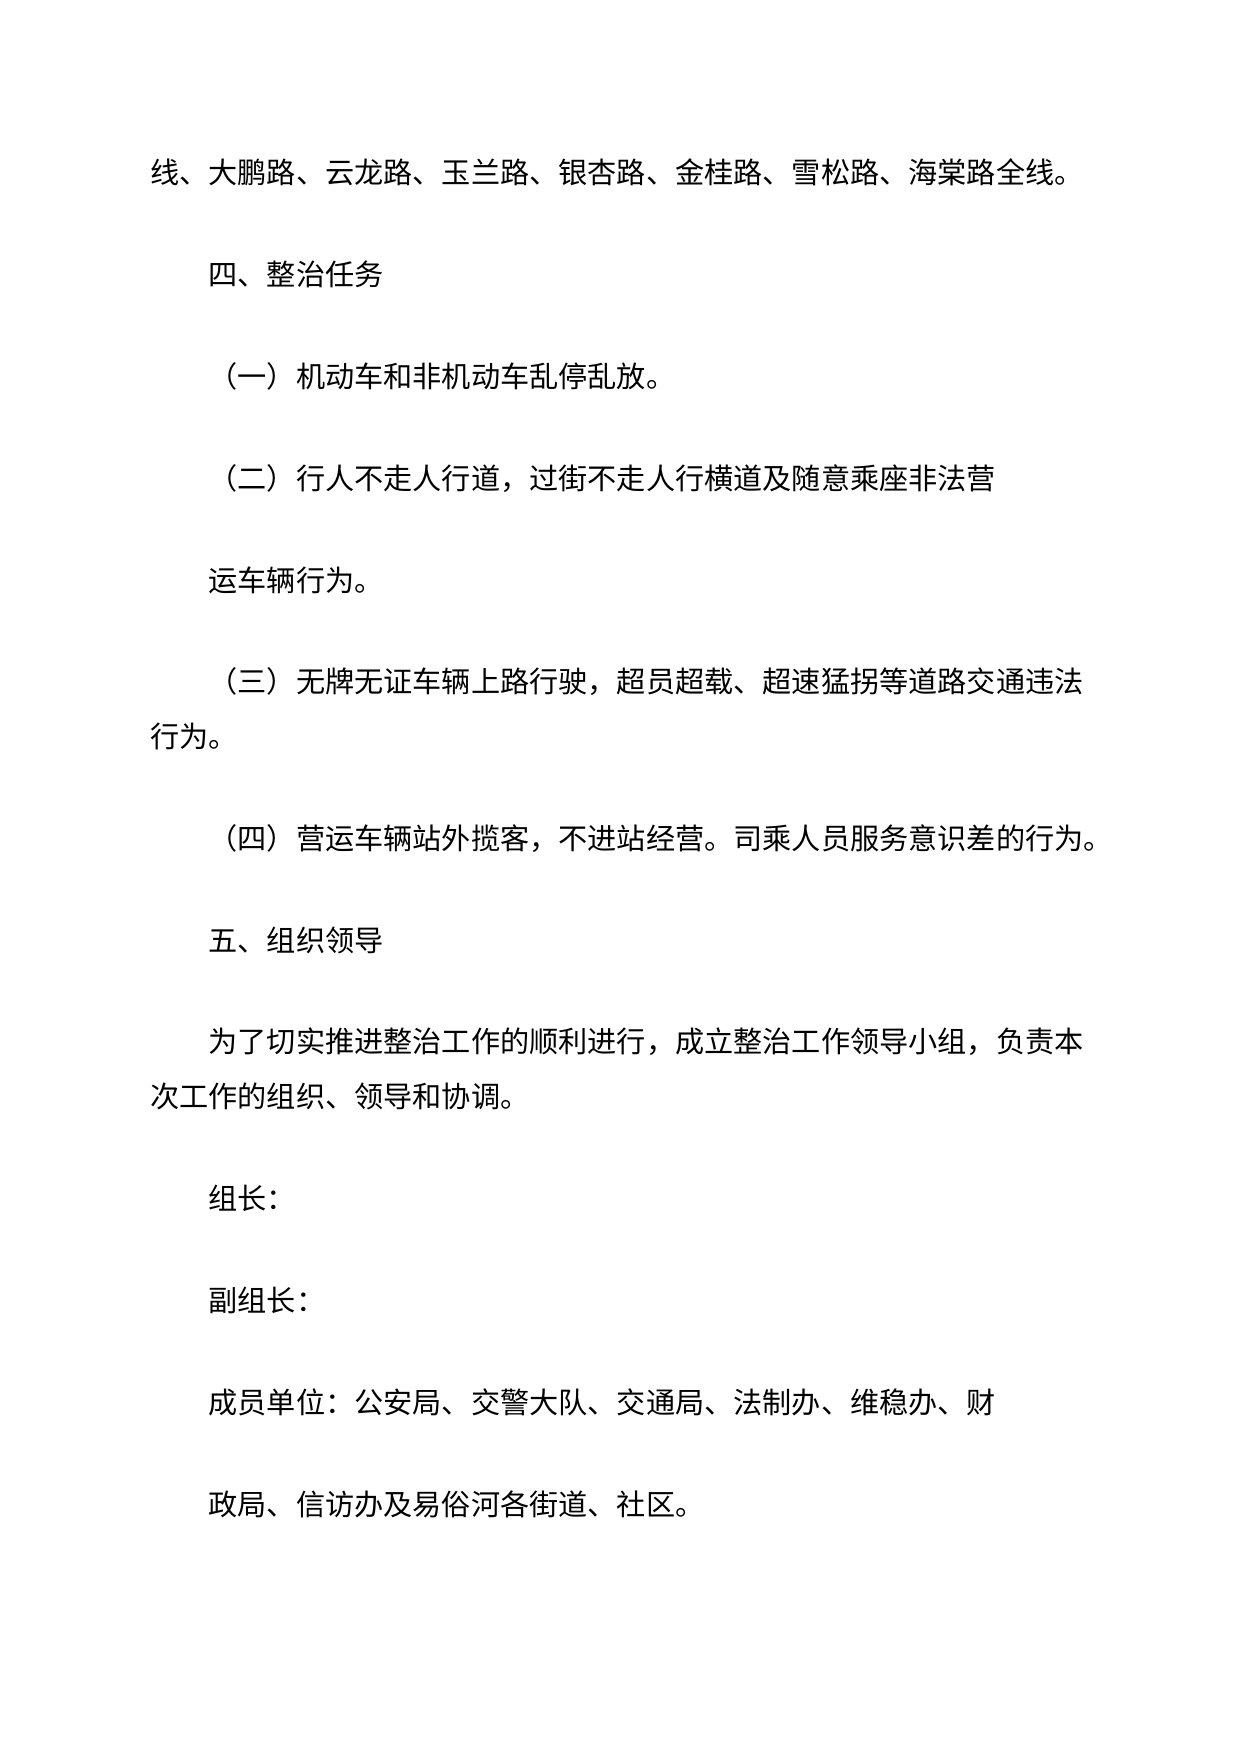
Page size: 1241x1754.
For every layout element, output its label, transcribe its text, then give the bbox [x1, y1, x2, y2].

text （一）机动车和非机动车乱停乱放。 [150, 353, 1090, 396]
text （三）无牌无证车辆上路行驶，超员超载、超速猛拐等道路交通违法行为。 [150, 659, 1090, 756]
text 五、组织领导 [150, 917, 1090, 959]
text 运车辆行为。 [150, 557, 1090, 599]
text 组长： [150, 1176, 1090, 1218]
text （二）行人不走人行道，过街不走人行横道及随意乘座非法营 [150, 455, 1090, 498]
text 成员单位：公安局、交警大队、交通局、法制办、维稳办、财 [150, 1379, 1090, 1422]
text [150, 150, 1090, 192]
text 副组长： [150, 1277, 1090, 1320]
text （四）营运车辆站外揽客，不进站经营。司乘人员服务意识差的行为。 [150, 816, 1090, 858]
text 四、整治任务 [150, 252, 1090, 294]
text 为了切实推进整治工作的顺利进行，成立整治工作领导小组，负责本次工作的组织、领导和协调。 [150, 1019, 1090, 1116]
text 政局、信访办及易俗河各街道、社区。 [150, 1481, 1090, 1523]
